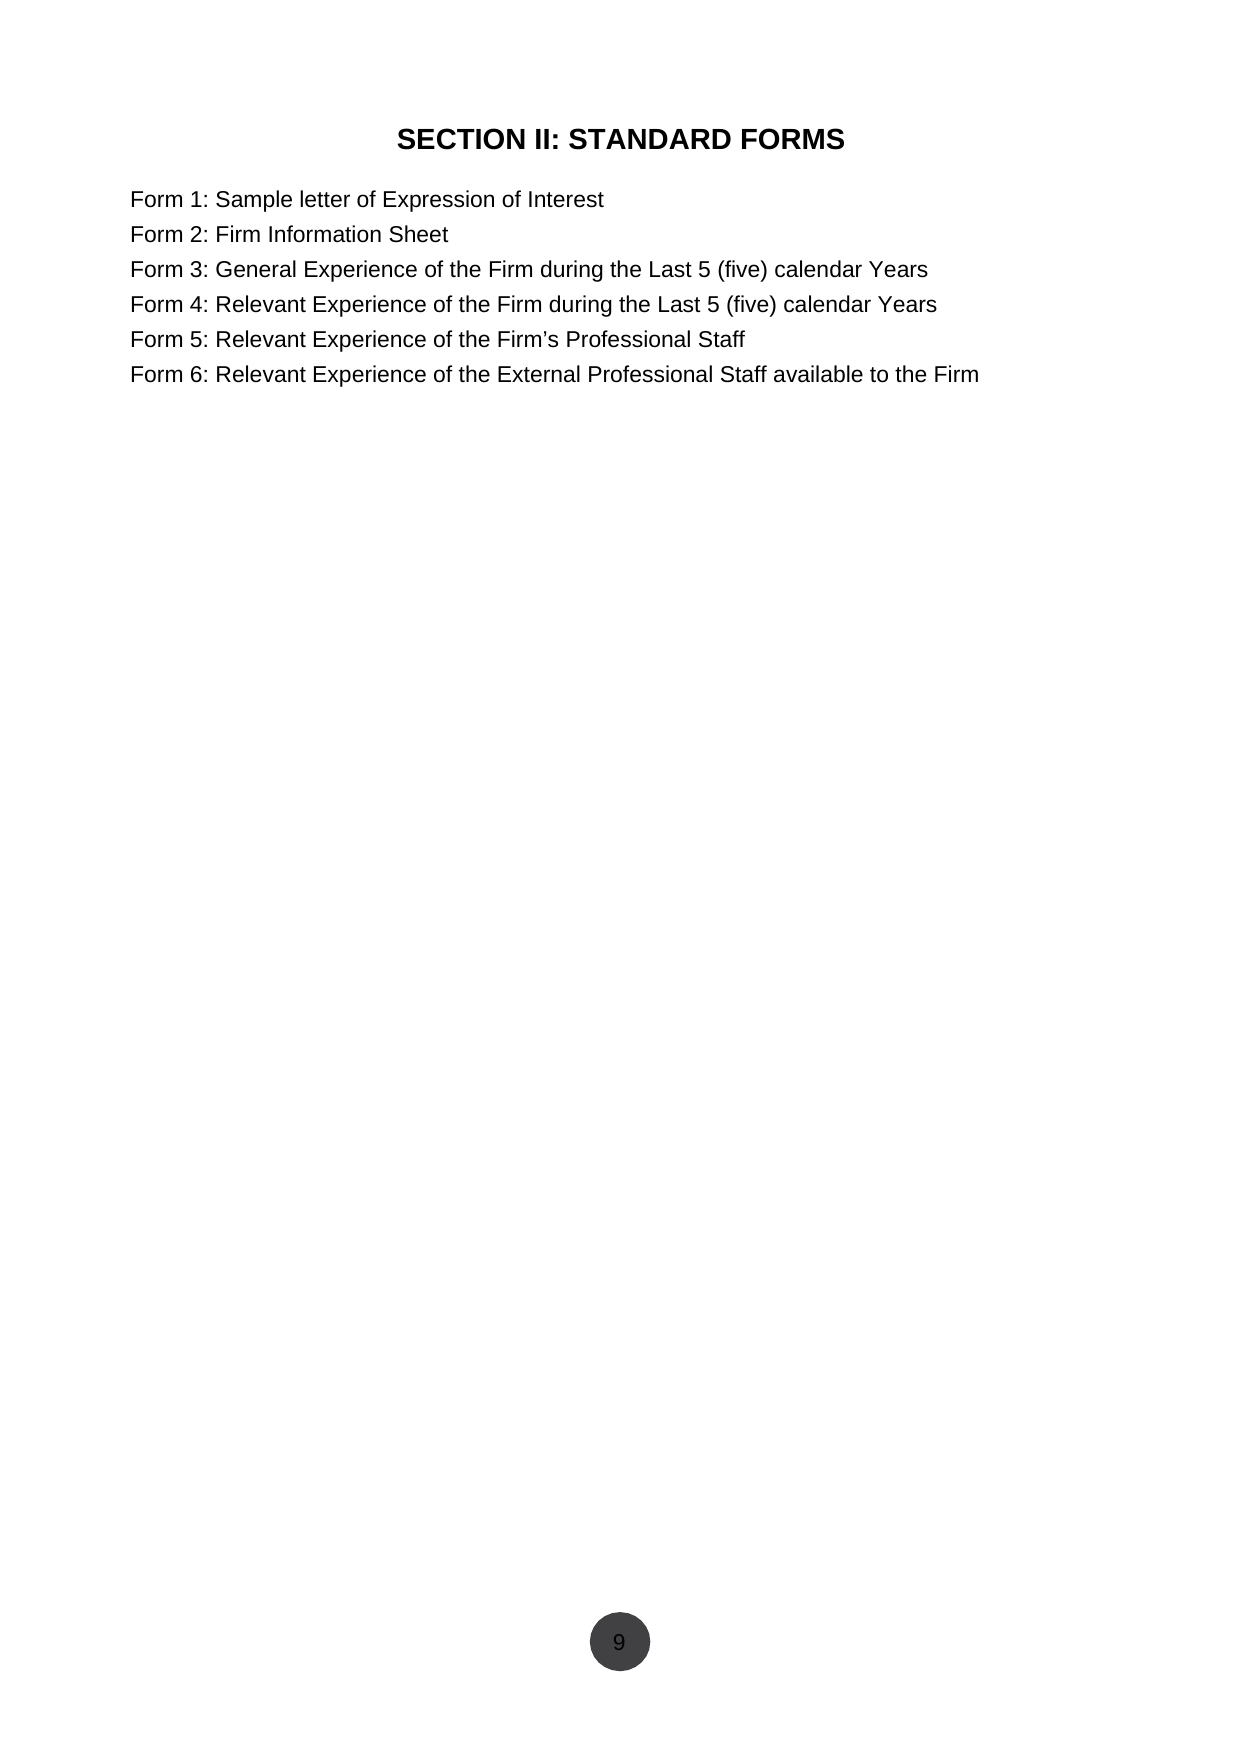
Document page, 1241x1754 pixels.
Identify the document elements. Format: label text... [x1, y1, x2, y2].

text Form 3: General Experience of the Firm during the Last 5 (five) calendar Years Form 4: Relevant Experience of the Firm during the Last 5 (five) calendar Years Form 5: Relevant Experience of the Firm’s Professional Staff [130, 256, 979, 352]
subtitle SECTION II: STANDARD FORMS [397, 122, 1121, 155]
text Form 1: Sample letter of Expression of Interest Form 2: Firm Information Sheet [130, 186, 605, 247]
text Form 6: Relevant Experience of the External Professional Staff available to the Firm [130, 361, 1121, 387]
